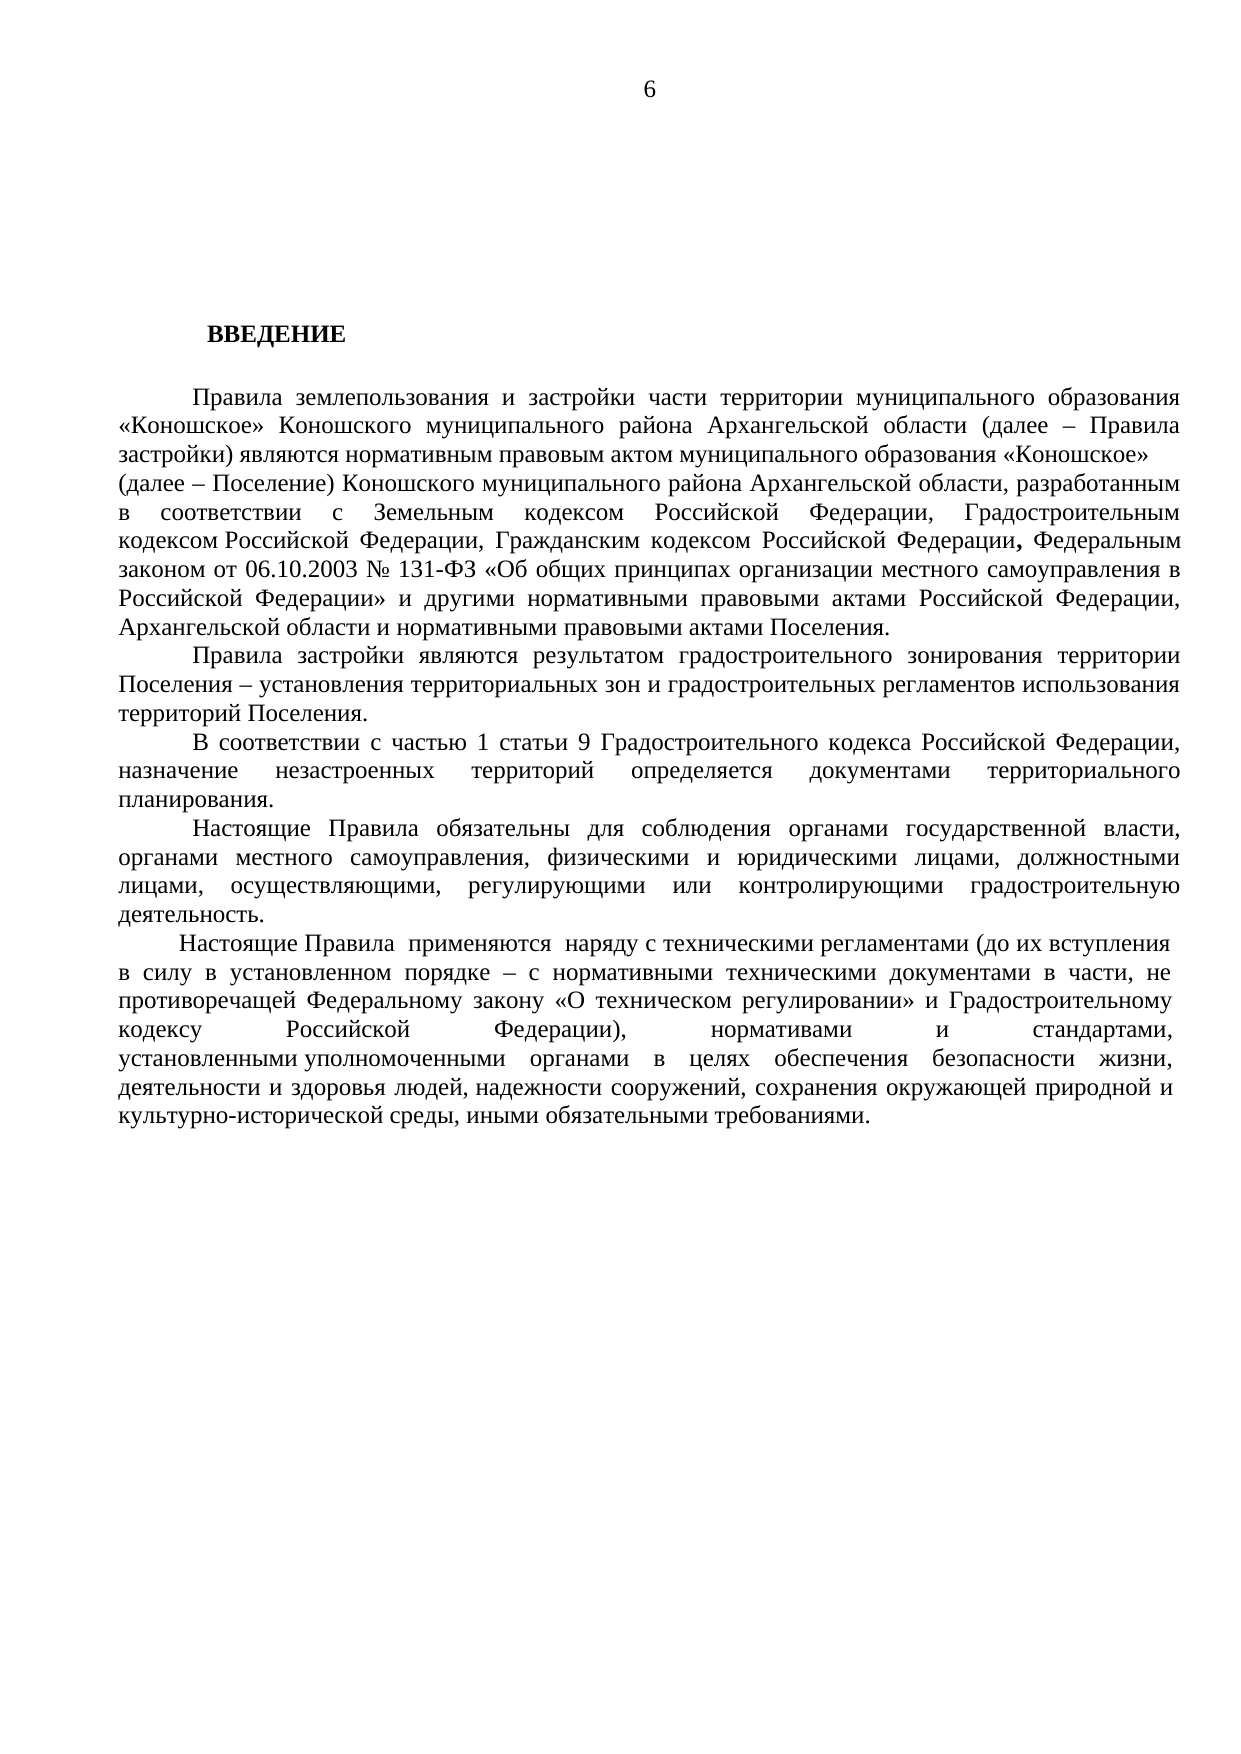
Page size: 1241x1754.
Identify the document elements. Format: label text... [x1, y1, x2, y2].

text (далее – Поселение) Коношского муниципального района Архангельской области, разработанным в соответствии с Земельным кодексом Российской Федерации, Градостроительным кодексом Российской Федерации, Гражданским кодексом Российской Федерации, Федеральным законом от 06.10.2003 № 131-ФЗ «Об общих принципах организации местного самоуправления в Российской Федерации» и другими нормативными правовыми актами Российской Федерации, Архангельской области и нормативными правовыми актами Поселения. [118, 468, 1181, 640]
text В соответствии с частью 1 статьи 9 Градостроительного кодекса Российской Федерации, назначение незастроенных территорий определяется документами территориального планирования. [118, 727, 1181, 813]
text Правила застройки являются результатом градостроительного зонирования территории Поселения – установления территориальных зон и градостроительных регламентов использования территорий Поселения. [118, 640, 1181, 727]
text Правила землепользования и застройки части территории муниципального образования «Коношское» Коношского муниципального района Архангельской области (далее – Правила застройки) являются нормативным правовым актом муниципального образования «Коношское» [118, 382, 1181, 468]
text Настоящие Правила применяются наряду с техническими регламентами (до их вступления в силу в установленном порядке – с нормативными техническими документами в части, не противоречащей Федеральному закону «О техническом регулировании» и Градостроительному кодексу Российской Федерации), нормативами и стандартами, установленными уполномоченными органами в целях обеспечения безопасности жизни, деятельности и здоровья людей, надежности сооружений, сохранения окружающей природной и культурно-исторической среды, иными обязательными требованиями. [118, 928, 1173, 1129]
text Настоящие Правила обязательны для соблюдения органами государственной власти, органами местного самоуправления, физическими и юридическими лицами, должностными лицами, осуществляющими, регулирующими или контролирующими градостроительную деятельность. [118, 813, 1181, 928]
text ВВЕДЕНИЕ [118, 319, 1181, 348]
